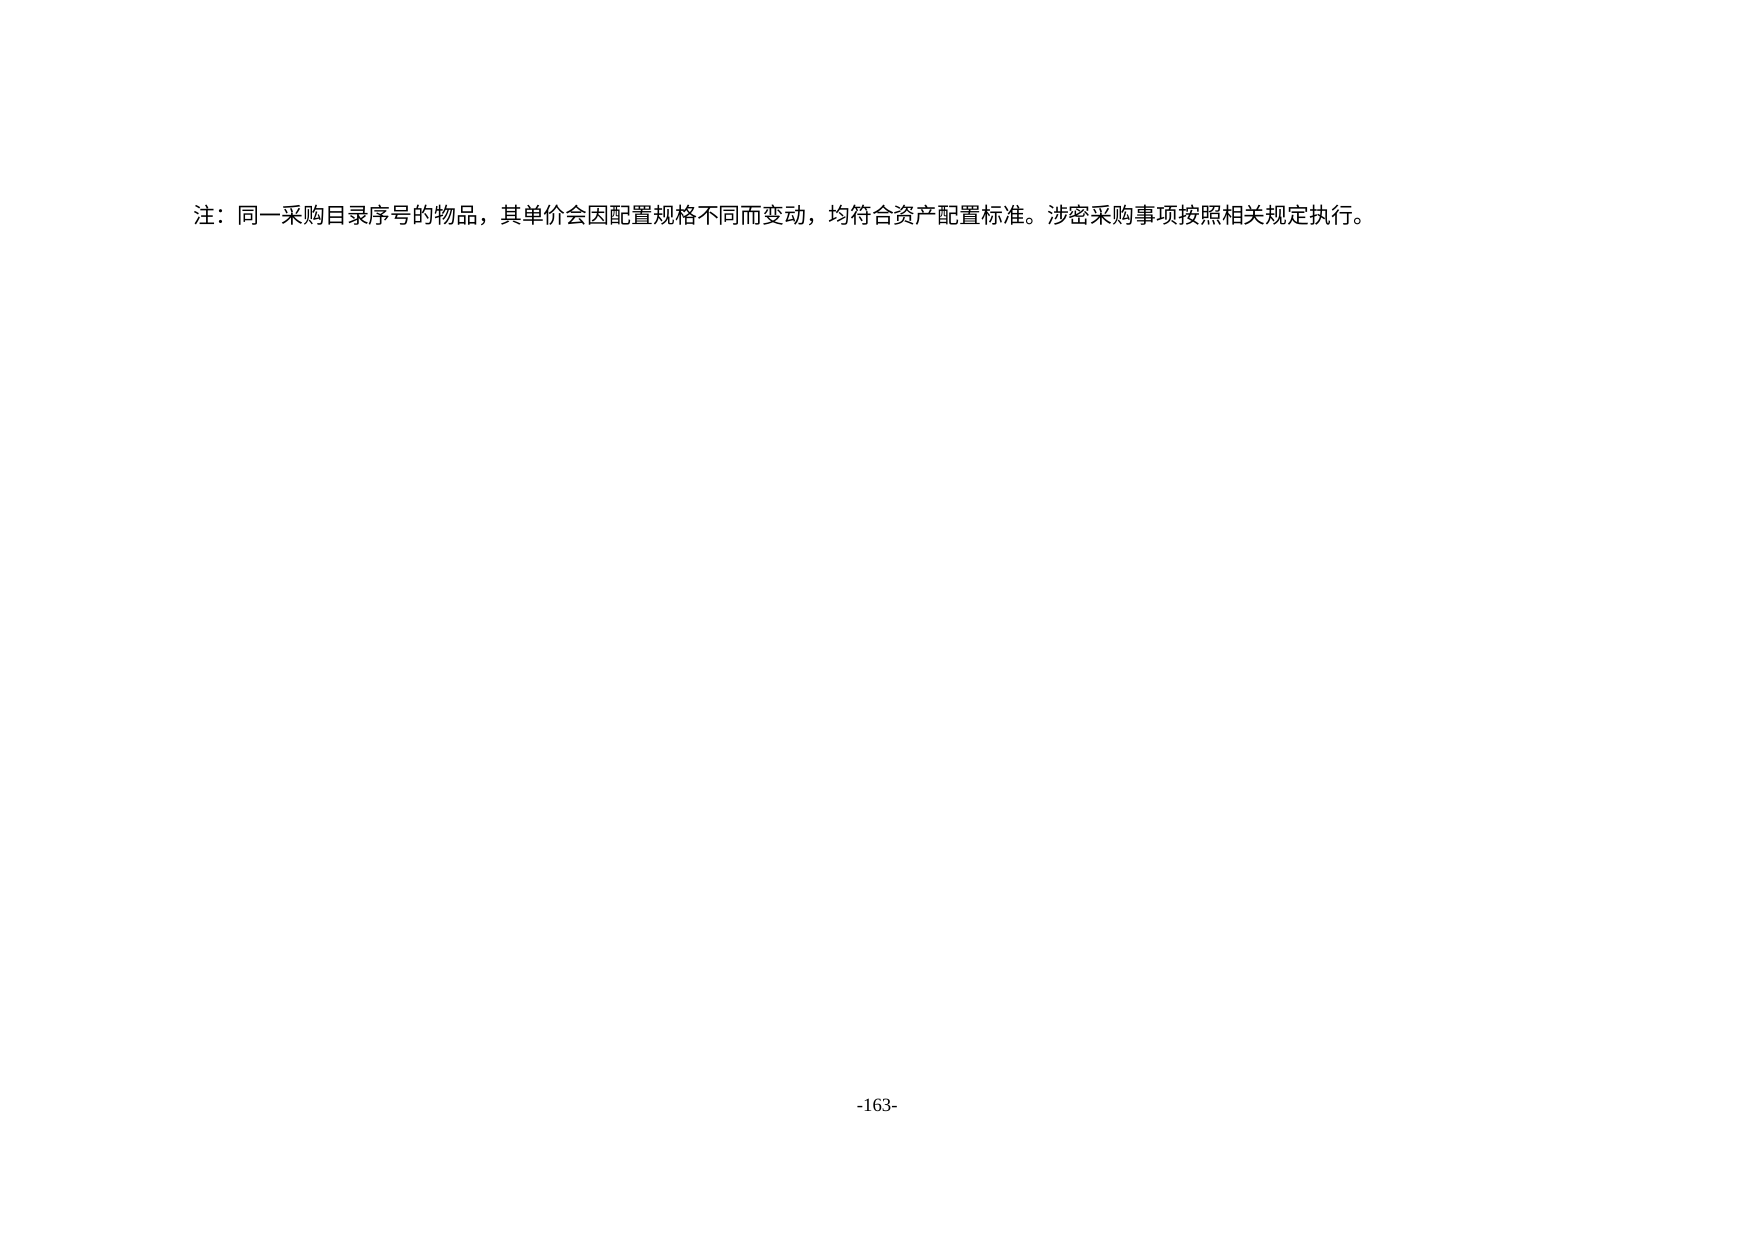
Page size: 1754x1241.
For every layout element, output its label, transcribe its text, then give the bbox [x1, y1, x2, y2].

text 注：同一采购目录序号的物品，其单价会因配置规格不同而变动，均符合资产配置标准。涉密采购事项按照相关规定执行。 [150, 198, 1604, 230]
